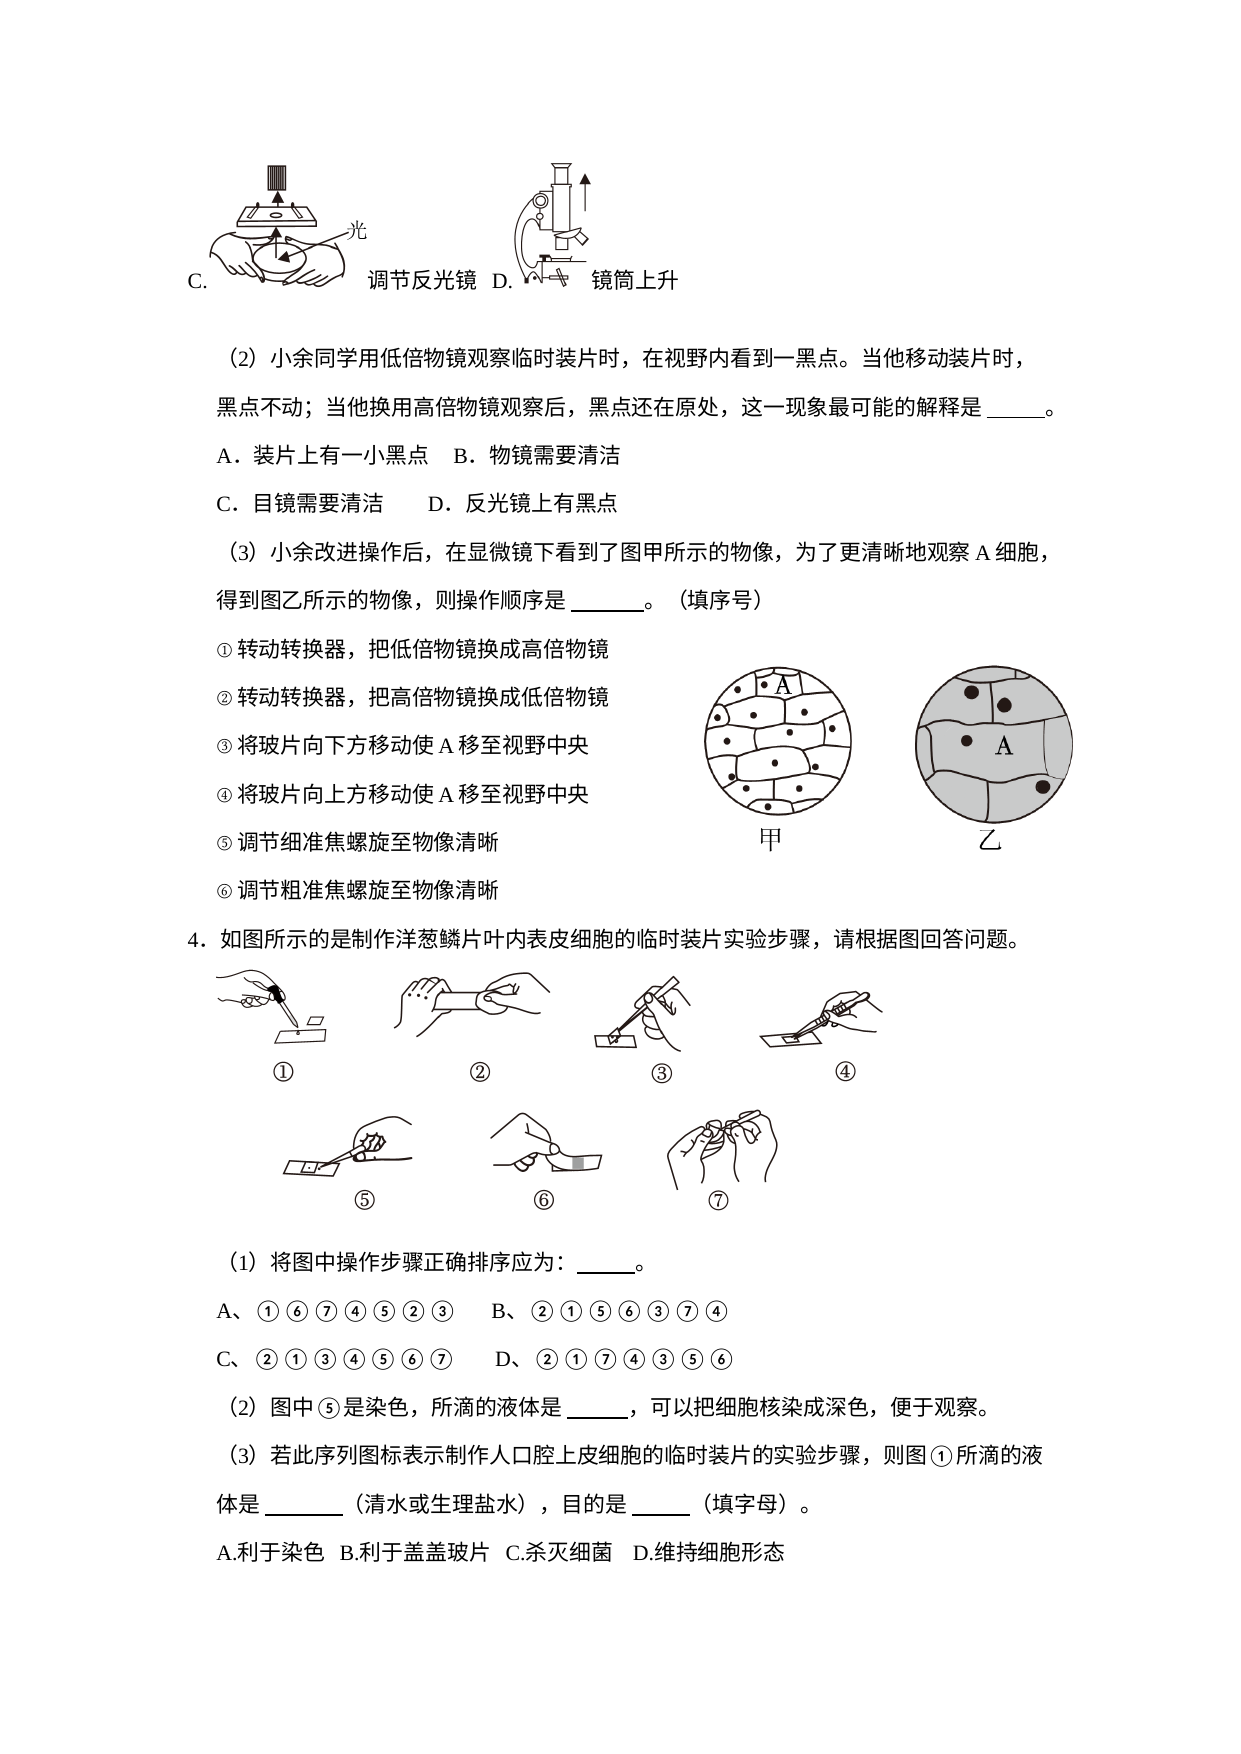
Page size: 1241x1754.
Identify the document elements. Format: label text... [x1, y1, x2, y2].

text （3）若此序列图标表示制作人口腔上皮细胞的临时装片的实验步骤，则图①所滴的液体是 （清水或生理盐水），目的是 （填字母）。 [216, 1438, 1053, 1519]
text （1）将图中操作步骤正确排序应为： 。 [216, 1244, 1053, 1277]
text A.利于染色 B.利于盖盖玻片 C.杀灭细菌 D.维持细胞形态 [216, 1535, 1053, 1567]
picture [702, 663, 1074, 853]
text C、②①③④⑤⑥⑦ D、②①⑦④③⑤⑥ [216, 1341, 1053, 1373]
text ⑤调节细准焦螺旋至物像清晰 [216, 824, 1053, 857]
picture [207, 163, 368, 289]
picture [512, 162, 592, 289]
text ③将玻片向下方移动使A移至视野中央 [216, 728, 702, 760]
text （2）图中⑤是染色，所滴的液体是 ，可以把细胞核染成深色，便于观察。 [216, 1389, 1053, 1422]
text C．目镜需要清洁 D．反光镜上有黑点 [216, 486, 1053, 518]
text ①转动转换器，把低倍物镜换成高倍物镜 [216, 631, 1053, 664]
text A、①⑥⑦④⑤②③ B、②①⑤⑥③⑦④ [216, 1293, 1053, 1325]
text ②转动转换器，把高倍物镜换成低倍物镜 [216, 679, 702, 712]
text ④将玻片向上方移动使A移至视野中央 [216, 776, 702, 809]
text C.调节反光镜 D.镜筒上升 [187, 162, 1053, 324]
text ⑥调节粗准焦螺旋至物像清晰 [216, 873, 1053, 905]
text （2）小余同学用低倍物镜观察临时装片时，在视野内看到一黑点。当他移动装片时，黑点不动；当他换用高倍物镜观察后，黑点还在原处，这一现象最可能的解释是 。 [216, 340, 1053, 422]
text （3）小余改进操作后，在显微镜下看到了图甲所示的物像，为了更清晰地观察A细胞，得到图乙所示的物像，则操作顺序是 。（填序号） [216, 534, 1053, 615]
text A．装片上有一小黑点 B．物镜需要清洁 [216, 437, 1053, 470]
picture [216, 969, 884, 1212]
text 4．如图所示的是制作洋葱鳞片叶内表皮细胞的临时装片实验步骤，请根据图回答问题。 [187, 921, 1053, 954]
